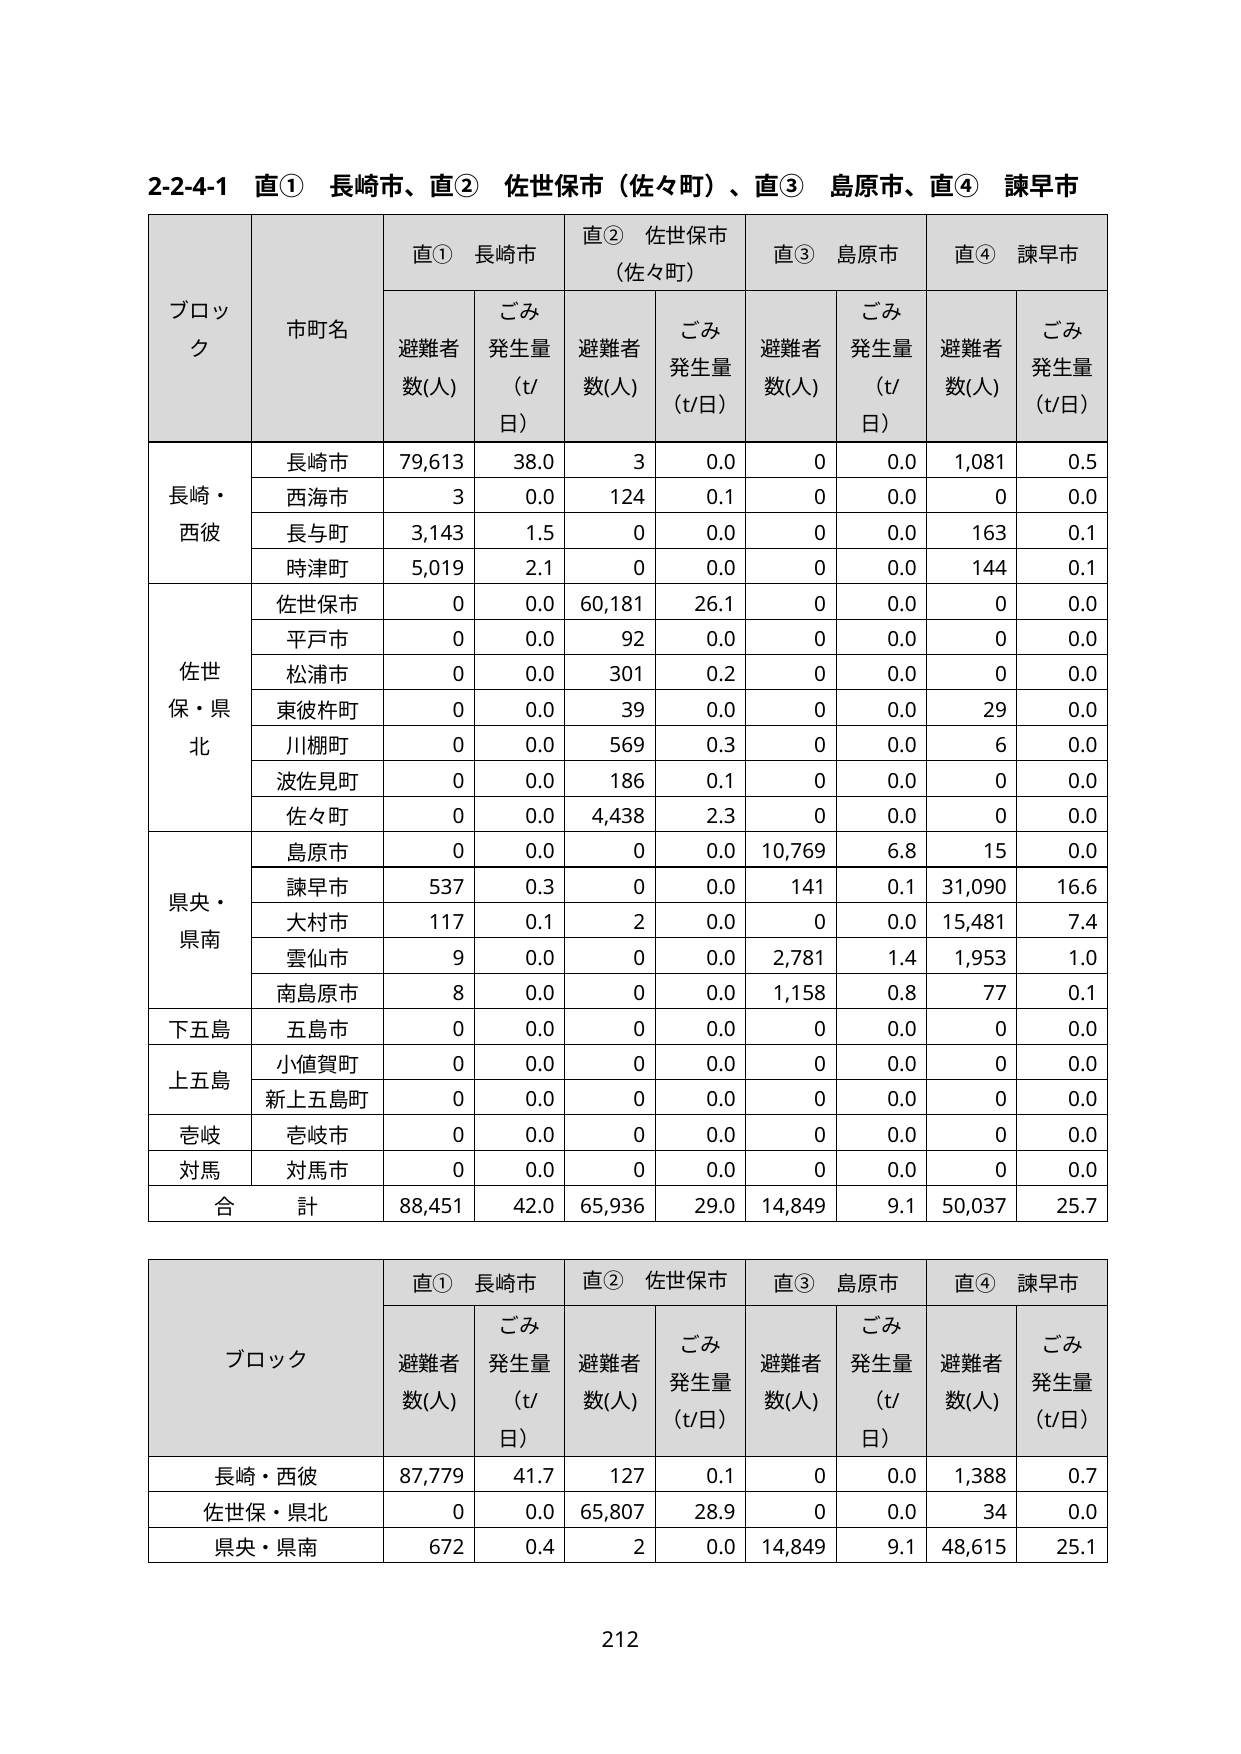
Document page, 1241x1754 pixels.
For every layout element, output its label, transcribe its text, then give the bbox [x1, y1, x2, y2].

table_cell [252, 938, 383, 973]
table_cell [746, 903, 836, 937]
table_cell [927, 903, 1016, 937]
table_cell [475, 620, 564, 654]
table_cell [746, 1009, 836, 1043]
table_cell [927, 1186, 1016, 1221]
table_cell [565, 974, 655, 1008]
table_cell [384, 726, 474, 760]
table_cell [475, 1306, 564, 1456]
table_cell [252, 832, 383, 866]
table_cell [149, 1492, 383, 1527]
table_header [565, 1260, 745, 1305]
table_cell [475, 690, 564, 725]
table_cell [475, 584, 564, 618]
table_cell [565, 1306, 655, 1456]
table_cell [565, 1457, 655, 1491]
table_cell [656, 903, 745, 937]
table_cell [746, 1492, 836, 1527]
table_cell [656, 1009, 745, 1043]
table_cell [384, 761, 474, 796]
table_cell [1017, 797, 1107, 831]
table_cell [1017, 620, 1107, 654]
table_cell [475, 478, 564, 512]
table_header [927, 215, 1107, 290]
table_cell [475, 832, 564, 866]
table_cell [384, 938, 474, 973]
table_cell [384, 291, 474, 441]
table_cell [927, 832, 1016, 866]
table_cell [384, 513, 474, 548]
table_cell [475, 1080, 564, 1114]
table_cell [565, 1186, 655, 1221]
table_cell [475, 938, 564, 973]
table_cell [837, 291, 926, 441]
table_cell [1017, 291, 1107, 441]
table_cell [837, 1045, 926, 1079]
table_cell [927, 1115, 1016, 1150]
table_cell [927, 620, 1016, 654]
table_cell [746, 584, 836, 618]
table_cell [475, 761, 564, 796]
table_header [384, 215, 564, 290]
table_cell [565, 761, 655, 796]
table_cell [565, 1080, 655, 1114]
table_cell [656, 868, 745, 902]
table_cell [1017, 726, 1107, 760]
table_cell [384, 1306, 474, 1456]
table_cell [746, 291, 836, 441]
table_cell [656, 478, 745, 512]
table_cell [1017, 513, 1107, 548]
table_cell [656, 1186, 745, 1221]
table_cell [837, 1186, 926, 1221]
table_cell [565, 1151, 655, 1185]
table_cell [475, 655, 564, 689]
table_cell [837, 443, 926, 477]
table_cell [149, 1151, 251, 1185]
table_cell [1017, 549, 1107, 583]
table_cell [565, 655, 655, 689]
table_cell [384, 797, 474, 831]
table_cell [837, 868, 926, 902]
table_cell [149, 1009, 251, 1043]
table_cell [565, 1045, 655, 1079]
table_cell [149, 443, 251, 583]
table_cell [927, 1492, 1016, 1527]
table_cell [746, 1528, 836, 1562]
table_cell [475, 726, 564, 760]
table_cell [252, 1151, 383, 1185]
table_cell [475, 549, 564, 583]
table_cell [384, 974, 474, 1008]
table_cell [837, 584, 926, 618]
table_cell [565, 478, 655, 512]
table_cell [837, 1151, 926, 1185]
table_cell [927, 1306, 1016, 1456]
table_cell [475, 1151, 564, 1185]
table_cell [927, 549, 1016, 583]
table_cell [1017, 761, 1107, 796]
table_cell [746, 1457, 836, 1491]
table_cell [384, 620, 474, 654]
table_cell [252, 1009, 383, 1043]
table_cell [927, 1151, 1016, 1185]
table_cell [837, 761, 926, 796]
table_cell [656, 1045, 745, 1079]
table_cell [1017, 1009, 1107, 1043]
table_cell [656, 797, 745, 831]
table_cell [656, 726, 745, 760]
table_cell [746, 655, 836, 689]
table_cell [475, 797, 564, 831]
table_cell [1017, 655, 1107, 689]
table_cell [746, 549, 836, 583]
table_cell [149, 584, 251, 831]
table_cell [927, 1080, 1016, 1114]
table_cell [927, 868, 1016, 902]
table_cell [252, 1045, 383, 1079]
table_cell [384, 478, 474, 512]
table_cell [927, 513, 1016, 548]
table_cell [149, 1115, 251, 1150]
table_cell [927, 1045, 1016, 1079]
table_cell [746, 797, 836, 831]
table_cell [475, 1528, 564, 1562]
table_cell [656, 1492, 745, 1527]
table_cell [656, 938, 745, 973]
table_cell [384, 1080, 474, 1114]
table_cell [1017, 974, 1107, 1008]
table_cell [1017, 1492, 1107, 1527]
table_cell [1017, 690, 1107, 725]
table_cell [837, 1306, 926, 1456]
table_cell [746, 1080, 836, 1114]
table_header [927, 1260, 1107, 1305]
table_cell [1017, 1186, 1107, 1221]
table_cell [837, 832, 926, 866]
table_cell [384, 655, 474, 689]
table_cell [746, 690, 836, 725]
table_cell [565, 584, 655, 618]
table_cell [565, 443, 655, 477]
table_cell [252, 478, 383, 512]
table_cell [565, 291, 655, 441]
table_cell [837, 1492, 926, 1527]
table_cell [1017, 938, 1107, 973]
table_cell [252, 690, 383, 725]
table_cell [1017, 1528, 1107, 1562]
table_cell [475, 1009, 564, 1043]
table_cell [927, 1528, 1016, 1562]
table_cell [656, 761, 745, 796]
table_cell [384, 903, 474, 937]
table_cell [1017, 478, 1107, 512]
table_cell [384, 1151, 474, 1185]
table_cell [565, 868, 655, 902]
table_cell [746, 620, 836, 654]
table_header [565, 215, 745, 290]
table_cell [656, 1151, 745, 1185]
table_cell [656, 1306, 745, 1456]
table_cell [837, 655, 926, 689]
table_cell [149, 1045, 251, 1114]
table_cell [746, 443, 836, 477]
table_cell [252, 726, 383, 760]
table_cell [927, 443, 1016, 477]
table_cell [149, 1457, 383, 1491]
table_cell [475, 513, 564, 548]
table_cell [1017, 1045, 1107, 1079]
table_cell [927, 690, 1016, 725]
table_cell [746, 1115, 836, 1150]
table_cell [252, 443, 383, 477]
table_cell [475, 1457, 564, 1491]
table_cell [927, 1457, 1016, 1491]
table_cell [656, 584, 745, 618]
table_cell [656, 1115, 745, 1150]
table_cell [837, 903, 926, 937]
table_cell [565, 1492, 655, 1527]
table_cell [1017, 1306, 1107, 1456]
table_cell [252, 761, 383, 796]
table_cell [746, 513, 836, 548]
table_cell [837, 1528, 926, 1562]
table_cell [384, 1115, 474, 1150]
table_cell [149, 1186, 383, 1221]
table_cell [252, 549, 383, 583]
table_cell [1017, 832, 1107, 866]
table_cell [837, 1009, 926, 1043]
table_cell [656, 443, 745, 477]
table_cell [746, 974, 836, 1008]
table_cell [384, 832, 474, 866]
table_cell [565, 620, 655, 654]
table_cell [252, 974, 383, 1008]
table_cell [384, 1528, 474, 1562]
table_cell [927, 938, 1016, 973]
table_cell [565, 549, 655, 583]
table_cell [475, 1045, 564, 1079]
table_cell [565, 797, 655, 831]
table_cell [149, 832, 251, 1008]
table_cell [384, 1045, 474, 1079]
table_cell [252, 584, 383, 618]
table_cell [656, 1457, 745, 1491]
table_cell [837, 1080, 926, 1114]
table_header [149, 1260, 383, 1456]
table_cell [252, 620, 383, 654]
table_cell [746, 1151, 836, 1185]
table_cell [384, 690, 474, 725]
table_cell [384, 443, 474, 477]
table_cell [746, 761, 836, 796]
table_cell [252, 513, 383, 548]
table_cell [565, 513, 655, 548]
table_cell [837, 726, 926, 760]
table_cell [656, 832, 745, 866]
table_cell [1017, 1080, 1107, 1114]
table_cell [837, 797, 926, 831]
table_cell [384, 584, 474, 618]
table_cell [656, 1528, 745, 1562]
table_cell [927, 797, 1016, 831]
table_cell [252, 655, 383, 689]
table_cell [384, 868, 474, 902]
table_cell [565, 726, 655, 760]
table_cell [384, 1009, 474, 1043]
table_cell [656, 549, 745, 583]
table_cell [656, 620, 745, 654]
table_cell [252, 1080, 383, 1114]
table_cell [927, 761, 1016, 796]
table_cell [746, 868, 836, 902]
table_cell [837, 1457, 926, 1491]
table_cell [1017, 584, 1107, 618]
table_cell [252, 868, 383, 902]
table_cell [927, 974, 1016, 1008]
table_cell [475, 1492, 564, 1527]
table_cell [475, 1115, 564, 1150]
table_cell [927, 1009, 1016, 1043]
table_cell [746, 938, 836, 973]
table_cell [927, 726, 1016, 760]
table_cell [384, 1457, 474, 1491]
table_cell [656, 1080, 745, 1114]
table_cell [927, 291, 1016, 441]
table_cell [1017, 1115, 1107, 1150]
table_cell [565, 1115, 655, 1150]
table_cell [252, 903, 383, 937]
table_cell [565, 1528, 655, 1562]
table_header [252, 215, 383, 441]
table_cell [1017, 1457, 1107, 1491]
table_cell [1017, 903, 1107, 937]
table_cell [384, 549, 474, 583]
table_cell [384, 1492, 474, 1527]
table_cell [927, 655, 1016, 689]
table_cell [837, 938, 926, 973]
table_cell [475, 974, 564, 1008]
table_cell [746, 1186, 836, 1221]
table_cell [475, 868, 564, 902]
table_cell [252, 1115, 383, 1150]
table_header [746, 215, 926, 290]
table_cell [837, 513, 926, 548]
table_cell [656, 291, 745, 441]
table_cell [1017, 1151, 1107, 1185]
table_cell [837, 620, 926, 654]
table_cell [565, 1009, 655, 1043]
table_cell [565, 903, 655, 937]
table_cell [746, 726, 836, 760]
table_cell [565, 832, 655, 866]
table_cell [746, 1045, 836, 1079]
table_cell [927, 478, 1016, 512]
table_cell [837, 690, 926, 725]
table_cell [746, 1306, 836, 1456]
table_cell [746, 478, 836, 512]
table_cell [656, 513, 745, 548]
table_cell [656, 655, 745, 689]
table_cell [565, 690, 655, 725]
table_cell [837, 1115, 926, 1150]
subtitle 2-2-4-1 直① 長崎市、直② 佐世保市（佐々町）、直③ 島原市、直④ 諫早市 [148, 166, 1093, 203]
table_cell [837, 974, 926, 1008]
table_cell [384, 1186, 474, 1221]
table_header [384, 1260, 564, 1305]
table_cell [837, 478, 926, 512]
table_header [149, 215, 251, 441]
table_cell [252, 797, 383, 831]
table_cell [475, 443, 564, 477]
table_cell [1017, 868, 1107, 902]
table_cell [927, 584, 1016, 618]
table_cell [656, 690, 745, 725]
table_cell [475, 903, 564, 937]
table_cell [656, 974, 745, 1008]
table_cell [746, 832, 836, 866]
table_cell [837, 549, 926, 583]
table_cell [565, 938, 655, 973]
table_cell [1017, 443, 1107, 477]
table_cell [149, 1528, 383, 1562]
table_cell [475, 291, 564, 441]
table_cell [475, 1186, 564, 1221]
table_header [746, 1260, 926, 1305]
